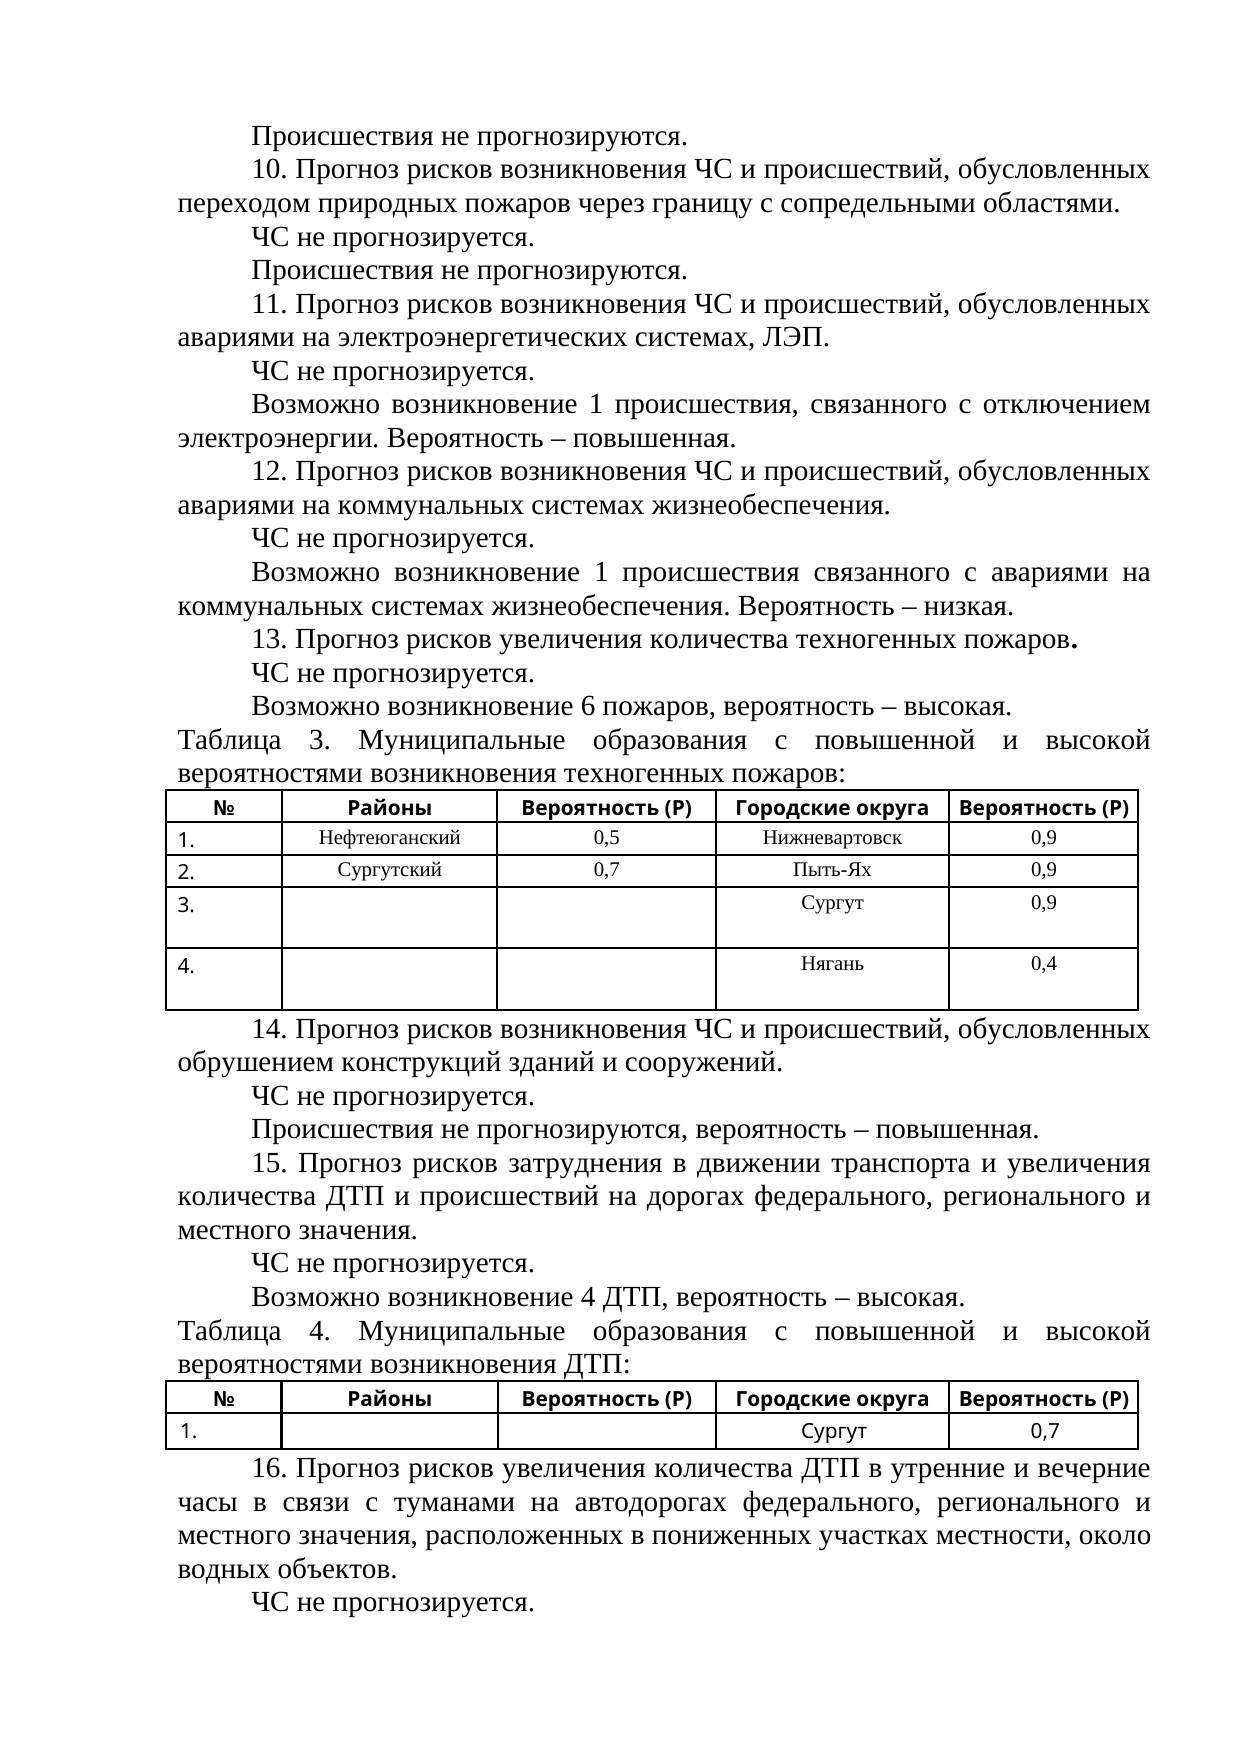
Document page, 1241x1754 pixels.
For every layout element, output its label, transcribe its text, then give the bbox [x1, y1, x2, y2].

table_cell Пыть-Ях [717, 856, 948, 886]
table_header Районы [283, 791, 496, 821]
text ЧС не прогнозируется. [177, 1078, 1152, 1111]
table_cell 0,7 [950, 1414, 1137, 1448]
text ЧС не прогнозируется. [177, 353, 1152, 386]
text ЧС не прогнозируется. [177, 655, 1152, 688]
table_header Городские округа [717, 1382, 948, 1412]
text ЧС не прогнозируется. [177, 219, 1152, 252]
table_cell Нефтеюганский [283, 823, 496, 853]
table_cell [498, 949, 715, 1009]
table_header Вероятность (Р) [499, 1382, 715, 1412]
table_cell [167, 856, 281, 886]
table_header Вероятность (Р) [950, 1382, 1137, 1412]
table_cell 0,9 [950, 823, 1137, 853]
text 10. Прогноз рисков возникновения ЧС и происшествий, обусловленных переходом природных пожаров через границу с сопредельными областями. [177, 152, 1152, 219]
table_header № [167, 1382, 280, 1412]
table_cell [499, 1414, 715, 1448]
text 14. Прогноз рисков возникновения ЧС и происшествий, обусловленных обрушением конструкций зданий и сооружений. [177, 1011, 1152, 1078]
table_header Вероятность (Р) [950, 791, 1137, 821]
table_cell [167, 888, 281, 947]
text ЧС не прогнозируется. [177, 521, 1152, 554]
table_cell Сургутский [283, 856, 496, 886]
text Возможно возникновение 4 ДТП, вероятность – высокая. [177, 1279, 1152, 1313]
text ЧС не прогнозируется. [177, 1246, 1152, 1279]
text Таблица 3. Муниципальные образования с повышенной и высокой вероятностями возникновения техногенных пожаров: [177, 722, 1152, 789]
table_header Городские округа [717, 791, 948, 821]
text 15. Прогноз рисков затруднения в движении транспорта и увеличения количества ДТП и происшествий на дорогах федерального, регионального и местного значения. [177, 1145, 1152, 1246]
table_cell Сургут [717, 888, 948, 947]
text Возможно возникновение 1 происшествия связанного с авариями на коммунальных системах жизнеобеспечения. Вероятность – низкая. [177, 554, 1152, 621]
text Возможно возникновение 6 пожаров, вероятность – высокая. [177, 688, 1152, 722]
text 16. Прогноз рисков увеличения количества ДТП в утренние и вечерние часы в связи с туманами на автодорогах федерального, регионального и местного значения, расположенных в пониженных участках местности, около водных объектов. [177, 1450, 1152, 1584]
text Происшествия не прогнозируются. [177, 118, 1152, 152]
table_cell 0,4 [950, 949, 1137, 1009]
table_cell [283, 888, 496, 947]
table_cell 0,9 [950, 856, 1137, 886]
text Происшествия не прогнозируются, вероятность – повышенная. [177, 1111, 1152, 1145]
table_cell Нижневартовск [717, 823, 948, 853]
table_cell [167, 823, 281, 853]
table_header № [167, 791, 281, 821]
text Таблица 4. Муниципальные образования с повышенной и высокой вероятностями возникновения ДТП: [177, 1313, 1152, 1380]
table_cell 1. [167, 1414, 280, 1448]
table_cell 0,7 [498, 856, 715, 886]
text ЧС не прогнозируется. [177, 1584, 1152, 1618]
text 13. Прогноз рисков увеличения количества техногенных пожаров. [177, 621, 1152, 655]
text Возможно возникновение 1 происшествия, связанного с отключением электроэнергии. Вероятность – повышенная. [177, 386, 1152, 453]
table_header Районы [283, 1382, 497, 1412]
table_cell [167, 949, 281, 1009]
text 12. Прогноз рисков возникновения ЧС и происшествий, обусловленных авариями на коммунальных системах жизнеобеспечения. [177, 453, 1152, 521]
table_cell Сургут [717, 1414, 948, 1448]
text 11. Прогноз рисков возникновения ЧС и происшествий, обусловленных авариями на электроэнергетических системах, ЛЭП. [177, 286, 1152, 353]
table_cell [283, 949, 496, 1009]
text Происшествия не прогнозируются. [177, 252, 1152, 286]
table_cell [498, 888, 715, 947]
table_cell 0,5 [498, 823, 715, 853]
table_cell [283, 1414, 497, 1448]
table_header Вероятность (Р) [498, 791, 715, 821]
table_cell Нягань [717, 949, 948, 1009]
table_cell 0,9 [950, 888, 1137, 947]
